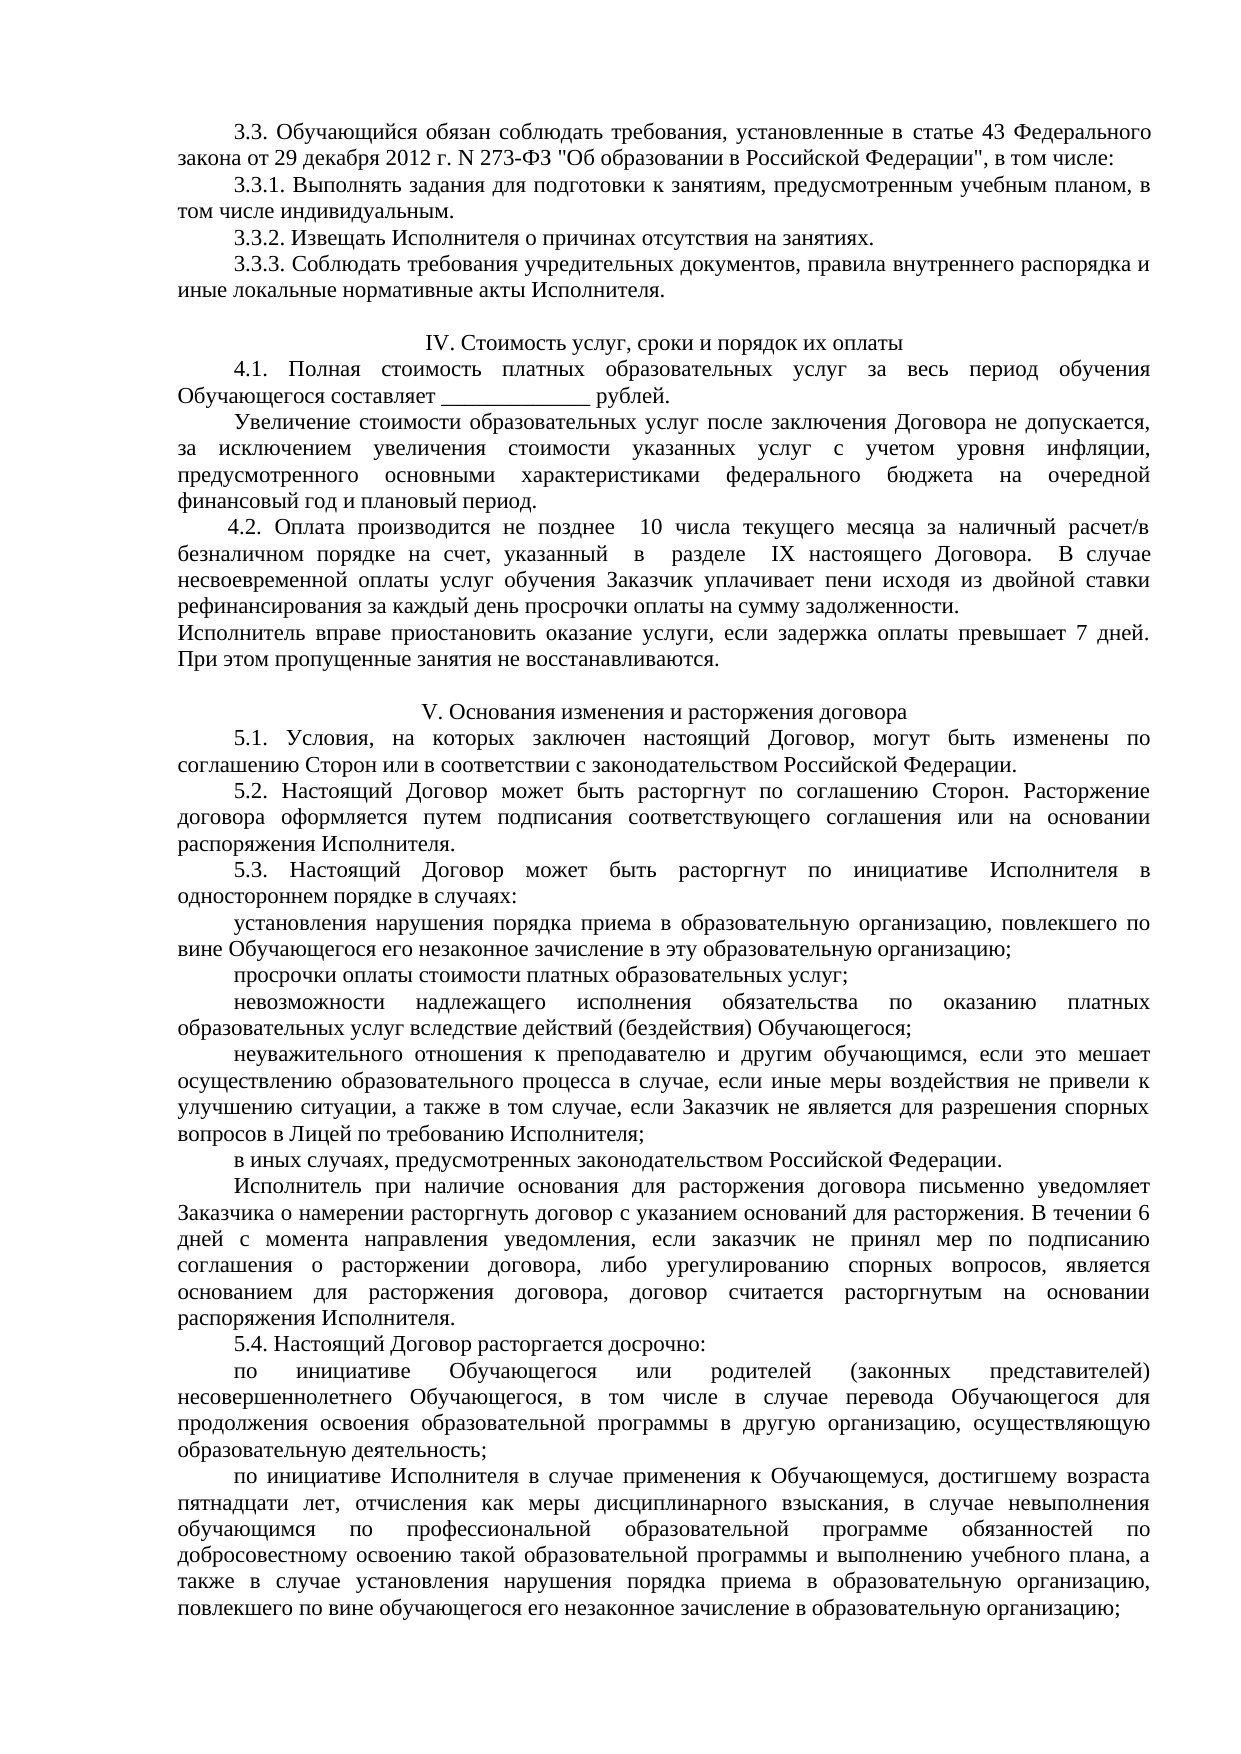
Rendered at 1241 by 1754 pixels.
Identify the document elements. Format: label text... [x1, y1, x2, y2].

text 3.3.2. Извещать Исполнителя о причинах отсутствия на занятиях. [177, 223, 1152, 250]
text Исполнитель при наличие основания для расторжения договора письменно уведомляет Заказчика о намерении расторгнуть договор с указанием оснований для расторжения. В течении 6 дней с момента направления уведомления, если заказчик не принял мер по подписанию соглашения о расторжении договора, либо урегулированию спорных вопросов, является основанием для расторжения договора, договор считается расторгнутым на основании распоряжения Исполнителя. [177, 1172, 1152, 1330]
text 3.3.1. Выполнять задания для подготовки к занятиям, предусмотренным учебным планом, в том числе индивидуальным. [177, 171, 1152, 223]
text 5.4. Настоящий Договор расторгается досрочно: [177, 1330, 1152, 1357]
text просрочки оплаты стоимости платных образовательных услуг; [177, 961, 1152, 988]
text V. Основания изменения и расторжения договора [177, 698, 1152, 724]
text 4.2. Оплата производится не позднее 10 числа текущего месяца за наличный расчет/в безналичном порядке на счет, указанный в разделе IX настоящего Договора. В случае несвоевременной оплаты услуг обучения Заказчик уплачивает пени исходя из двойной ставки рефинансирования за каждый день просрочки оплаты на сумму задолженности. [177, 513, 1152, 619]
text неуважительного отношения к преподавателю и другим обучающимся, если это мешает осуществлению образовательного процесса в случае, если иные меры воздействия не привели к улучшению ситуации, а также в том случае, если Заказчик не является для разрешения спорных вопросов в Лицей по требованию Исполнителя; [177, 1041, 1152, 1146]
text IV. Стоимость услуг, сроки и порядок их оплаты [177, 329, 1152, 355]
text в иных случаях, предусмотренных законодательством Российской Федерации. [177, 1146, 1152, 1172]
text Исполнитель вправе приостановить оказание услуги, если задержка оплаты превышает 7 дней. При этом пропущенные занятия не восстанавливаются. [177, 619, 1152, 672]
text по инициативе Обучающегося или родителей (законных представителей) несовершеннолетнего Обучающегося, в том числе в случае перевода Обучающегося для продолжения освоения образовательной программы в другую организацию, осуществляющую образовательную деятельность; [177, 1357, 1152, 1462]
text установления нарушения порядка приема в образовательную организацию, повлекшего по вине Обучающегося его незаконное зачисление в эту образовательную организацию; [177, 909, 1152, 961]
text по инициативе Исполнителя в случае применения к Обучающемуся, достигшему возраста пятнадцати лет, отчисления как меры дисциплинарного взыскания, в случае невыполнения обучающимся по профессиональной образовательной программе обязанностей по добросовестному освоению такой образовательной программы и выполнению учебного плана, а также в случае установления нарушения порядка приема в образовательную организацию, повлекшего по вине обучающегося его незаконное зачисление в образовательную организацию; [177, 1462, 1152, 1620]
text 5.1. Условия, на которых заключен настоящий Договор, могут быть изменены по соглашению Сторон или в соответствии с законодательством Российской Федерации. [177, 724, 1152, 777]
text 5.2. Настоящий Договор может быть расторгнут по соглашению Сторон. Расторжение договора оформляется путем подписания соответствующего соглашения или на основании распоряжения Исполнителя. [177, 777, 1152, 856]
text 5.3. Настоящий Договор может быть расторгнут по инициативе Исполнителя в одностороннем порядке в случаях: [177, 856, 1152, 909]
text 3.3.3. Соблюдать требования учредительных документов, правила внутреннего распорядка и иные локальные нормативные акты Исполнителя. [177, 250, 1152, 303]
text 4.1. Полная стоимость платных образовательных услуг за весь период обучения Обучающегося составляет _____________ рублей. [177, 355, 1152, 408]
text невозможности надлежащего исполнения обязательства по оказанию платных образовательных услуг вследствие действий (бездействия) Обучающегося; [177, 988, 1152, 1041]
text Увеличение стоимости образовательных услуг после заключения Договора не допускается, за исключением увеличения стоимости указанных услуг с учетом уровня инфляции, предусмотренного основными характеристиками федерального бюджета на очередной финансовый год и плановый период. [177, 408, 1152, 513]
text 3.3. Обучающийся обязан соблюдать требования, установленные в статье 43 Федерального закона от 29 декабря 2012 г. N 273-ФЗ "Об образовании в Российской Федерации", в том числе: [177, 118, 1152, 171]
